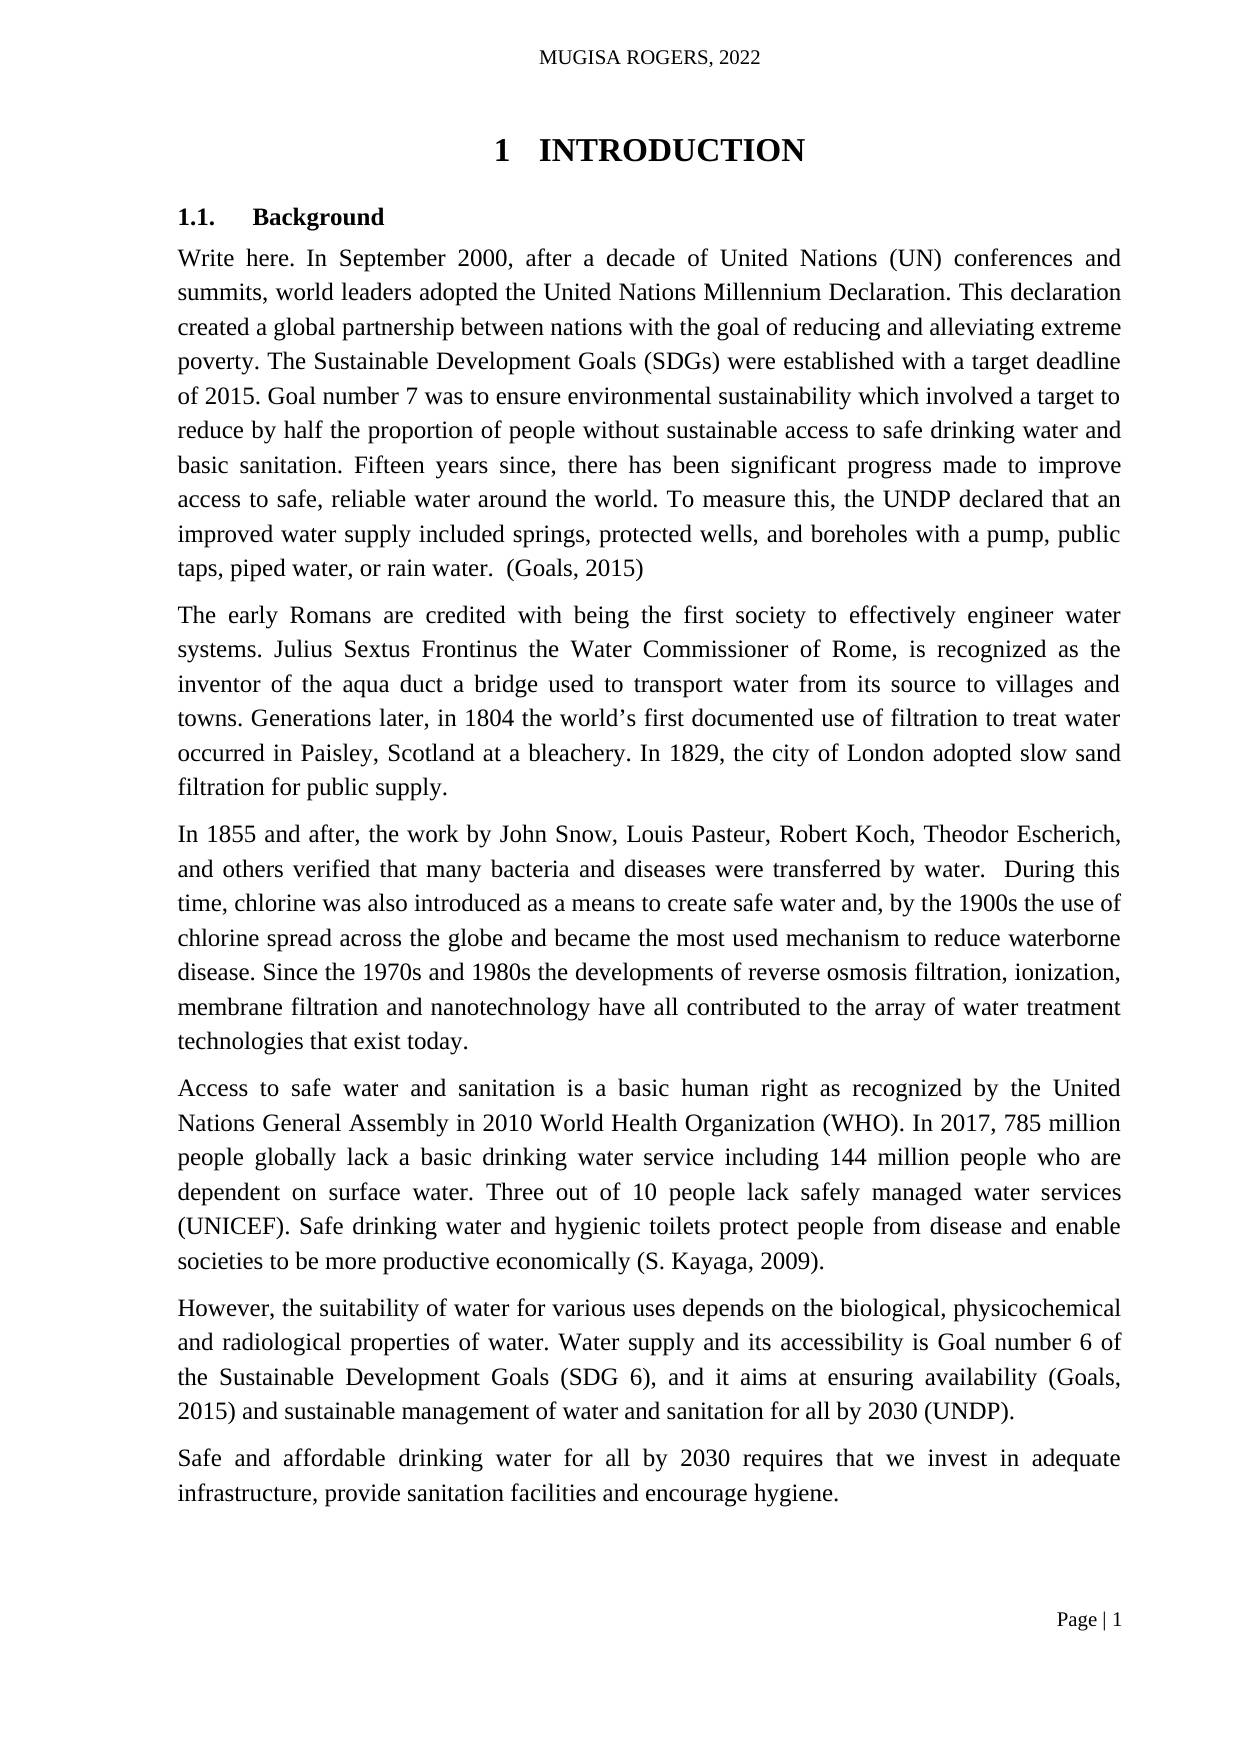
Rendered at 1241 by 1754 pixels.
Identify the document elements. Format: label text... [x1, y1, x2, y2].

text Safe and affordable drinking water for all by 2030 requires that we invest in adequate infrastructure, provide sanitation facilities and encourage hygiene. [177, 1443, 1122, 1506]
text The early Romans are credited with being the first society to effectively engineer water systems. Julius Sextus Frontinus the Water Commissioner of Rome, is recognized as the inventor of the aqua duct a bridge used to transport water from its source to villages and towns. Generations later, in 1804 the world’s first documented use of filtration to treat water occurred in Paisley, Scotland at a bleachery. In 1829, the city of London adopted slow sand filtration for public supply. [177, 600, 1122, 801]
text Access to safe water and sanitation is a basic human right as recognized by the United Nations General Assembly in 2010 World Health Organization (WHO). In 2017, 785 million people globally lack a basic drinking water service including 144 million people who are dependent on surface water. Three out of 10 people lack safely managed water services (UNICEF). Safe drinking water and hygienic toilets protect people from disease and enable societies to be more productive economically (S. Kayaga, 2009). [177, 1073, 1122, 1274]
subtitle INTRODUCTION [177, 131, 1122, 169]
text Write here. In September 2000, after a decade of United Nations (UN) conferences and summits, world leaders adopted the United Nations Millennium Declaration. This declaration created a global partnership between nations with the goal of reducing and alleviating extreme poverty. The Sustainable Development Goals (SDGs) were established with a target deadline of 2015. Goal number 7 was to ensure environmental sustainability which involved a target to reduce by half the proportion of people without sustainable access to safe drinking water and basic sanitation. Fifteen years since, there has been significant progress made to improve access to safe, reliable water around the world. To measure this, the UNDP declared that an improved water supply included springs, protected wells, and boreholes with a pump, public taps, piped water, or rain water. (Goals, 2015) [177, 243, 1122, 582]
text In 1855 and after, the work by John Snow, Louis Pasteur, Robert Koch, Theodor Escherich, and others verified that many bacteria and diseases were transferred by water. During this time, chlorine was also introduced as a means to create safe water and, by the 1900s the use of chlorine spread across the globe and became the most used mechanism to reduce waterborne disease. Since the 1970s and 1980s the developments of reverse osmosis filtration, ionization, membrane filtration and nanotechnology have all contributed to the array of water treatment technologies that exist today. [177, 819, 1122, 1055]
text However, the suitability of water for various uses depends on the biological, physicochemical and radiological properties of water. Water supply and its accessibility is Goal number 6 of the Sustainable Development Goals (SDG 6), and it aims at ensuring availability (Goals, 2015) and sustainable management of water and sanitation for all by 2030 (UNDP). [177, 1293, 1122, 1425]
subtitle Background [177, 202, 1122, 230]
